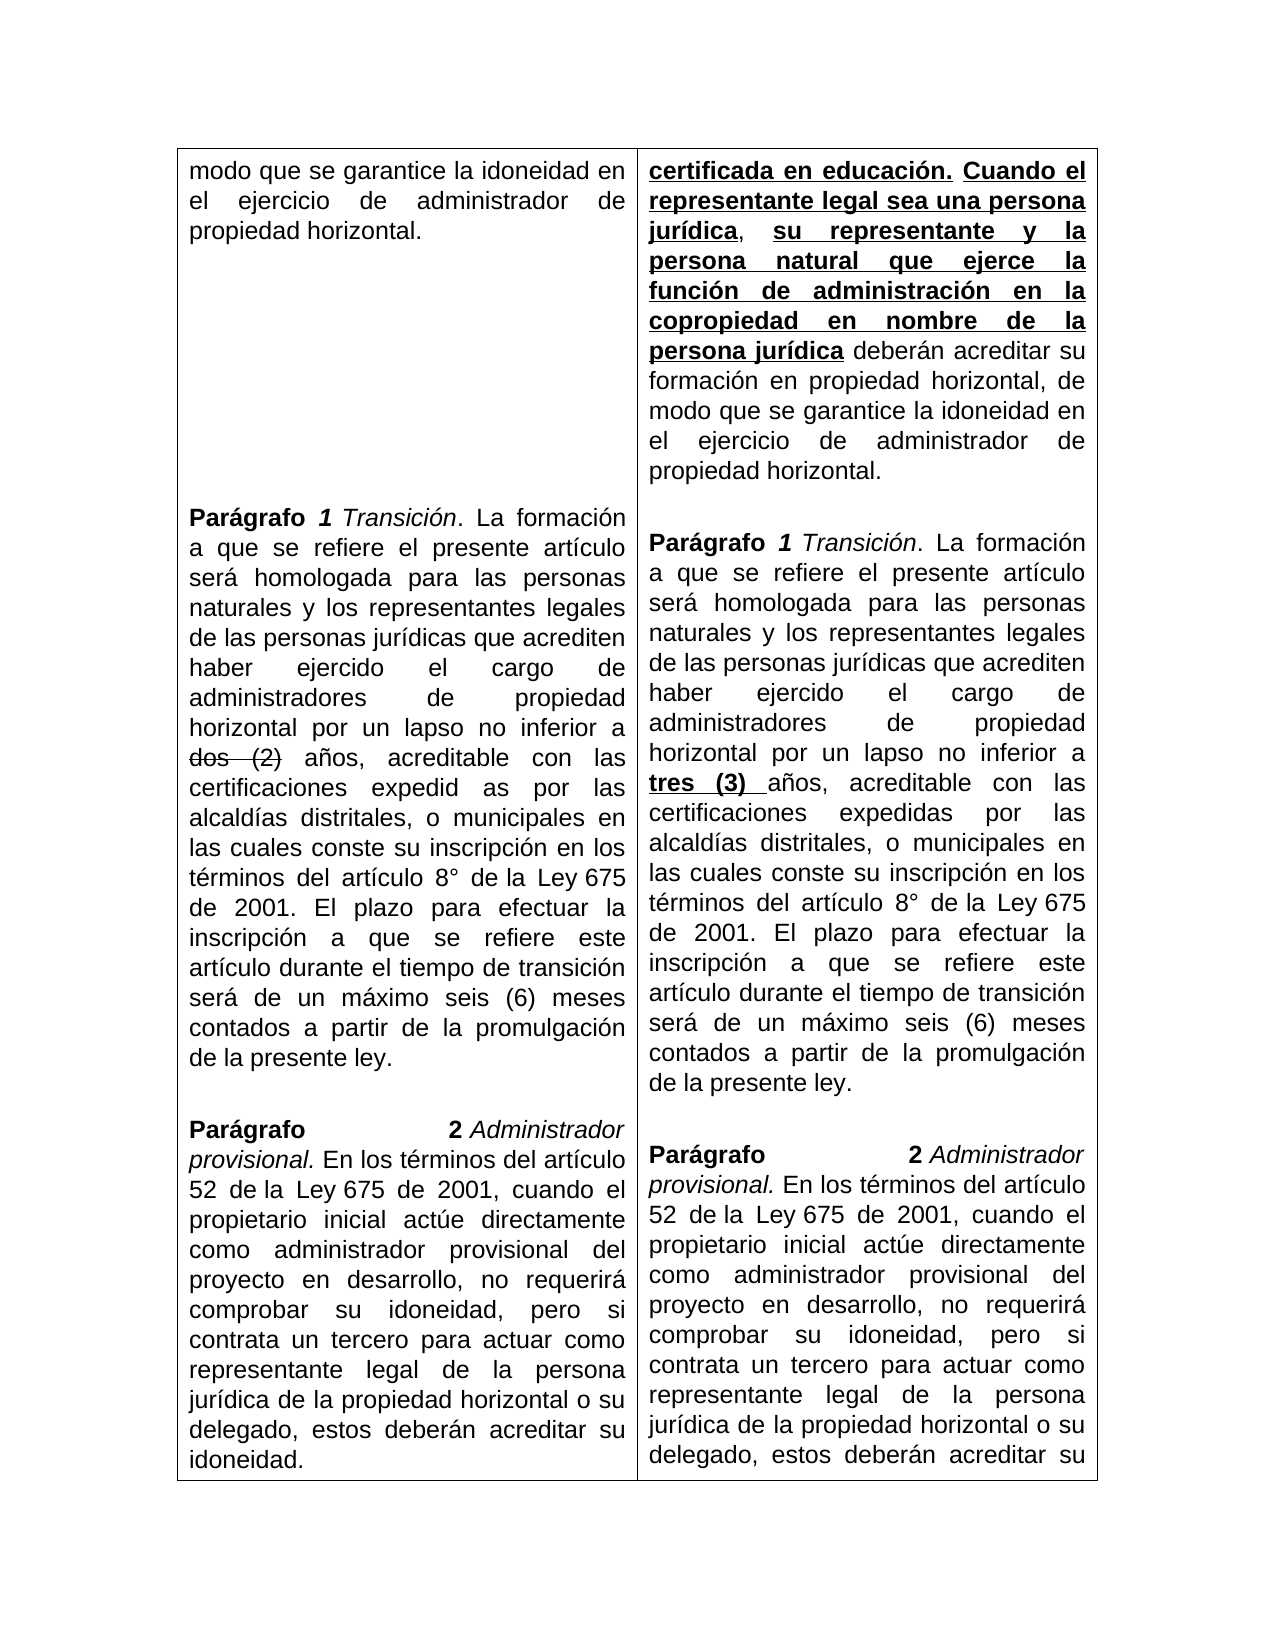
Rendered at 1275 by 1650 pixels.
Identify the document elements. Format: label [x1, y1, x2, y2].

table_cell [638, 149, 1097, 1480]
table_cell [178, 149, 637, 1480]
